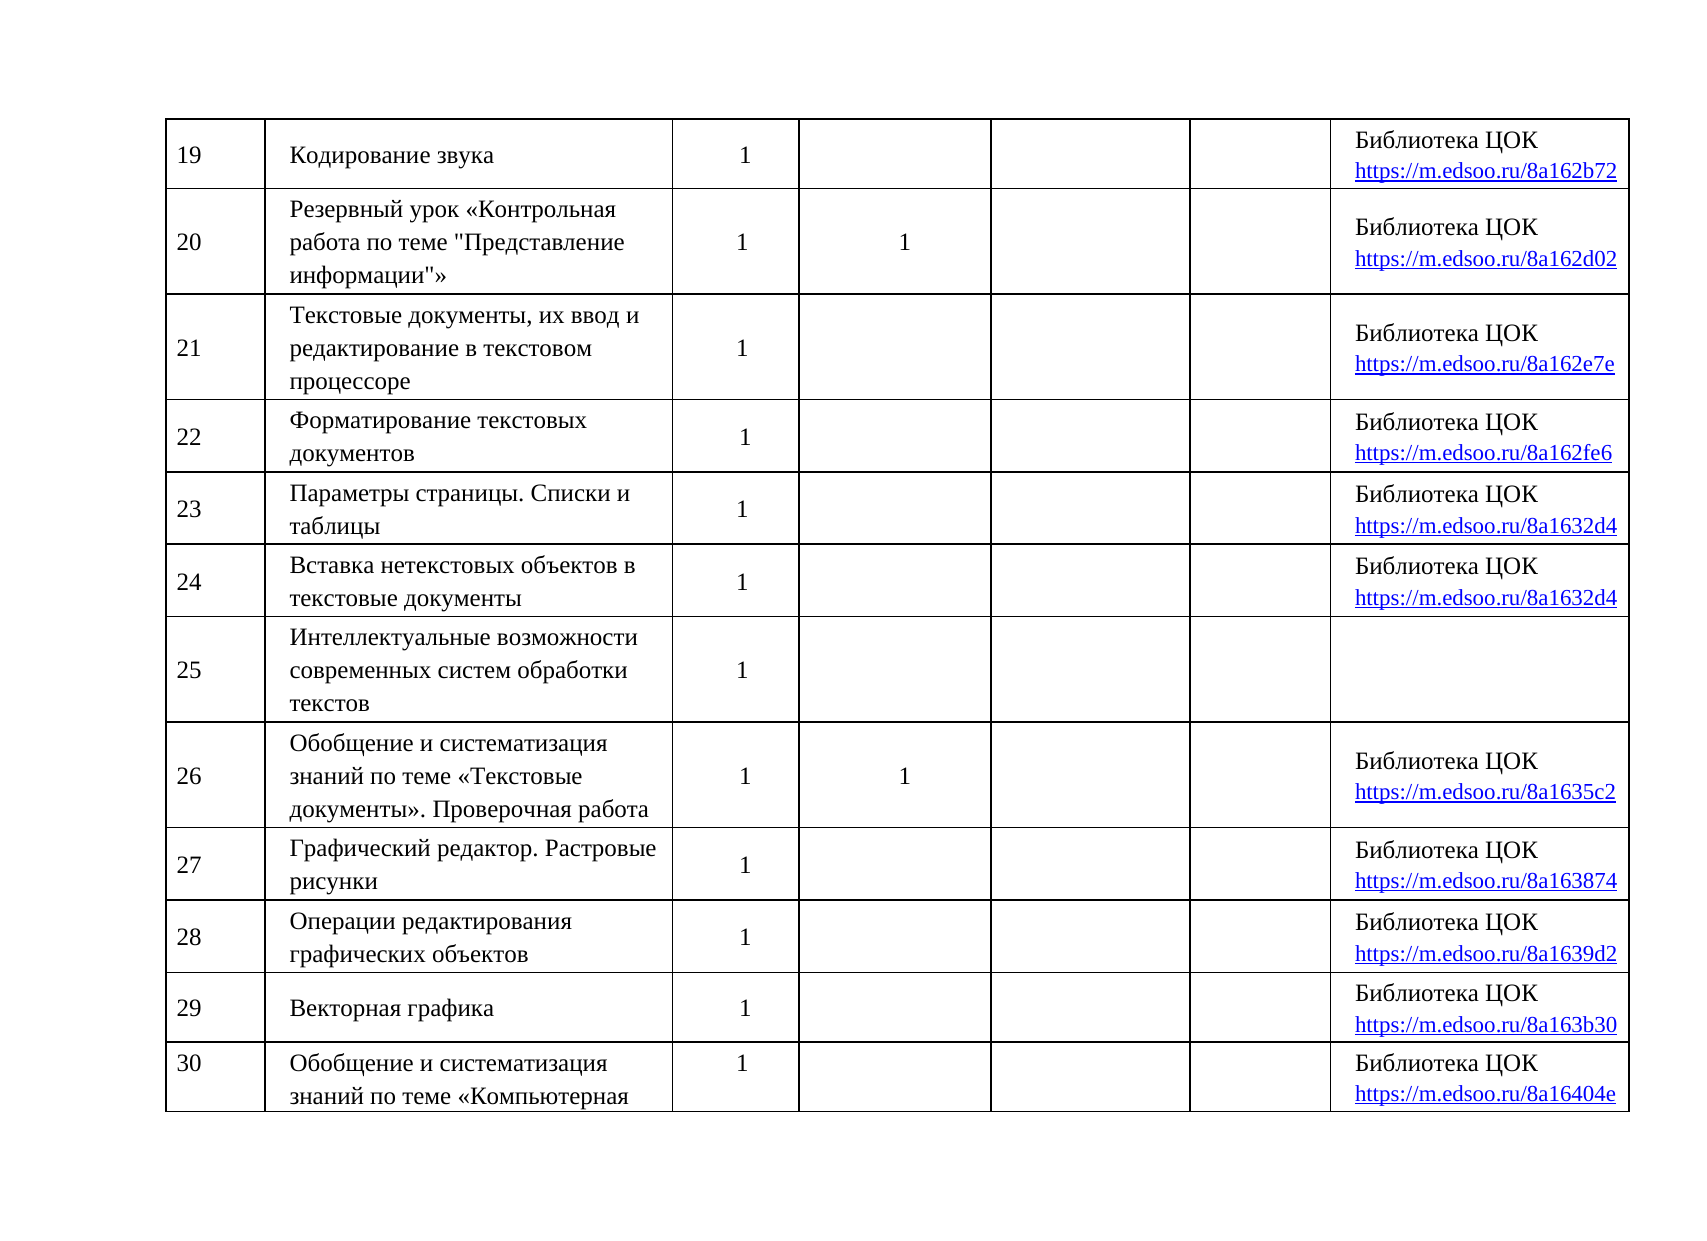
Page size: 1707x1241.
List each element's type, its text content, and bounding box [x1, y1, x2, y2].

table_cell Библиотека ЦОК https://m.edsoo.ru/8a162d02 [1331, 189, 1628, 293]
table_cell 1 [673, 723, 798, 827]
table_cell 1 [673, 973, 798, 1041]
table_cell 1 [800, 189, 990, 293]
table_cell [1191, 545, 1330, 616]
table_cell [800, 828, 990, 899]
table_cell Библиотека ЦОК https://m.edsoo.ru/8a163b30 [1331, 973, 1628, 1041]
table_cell [1331, 617, 1628, 721]
table_cell [992, 473, 1189, 543]
table_cell 1 [800, 723, 990, 827]
table_cell 26 [167, 723, 264, 827]
table_cell Вставка нетекстовых объектов в текстовые документы [266, 545, 672, 616]
table_cell [1191, 189, 1330, 293]
table_cell Библиотека ЦОК https://m.edsoo.ru/8a1639d2 [1331, 901, 1628, 971]
table_cell 1 [673, 120, 798, 188]
table_cell [800, 400, 990, 471]
table_cell [1191, 723, 1330, 827]
table_cell [800, 295, 990, 398]
table_cell [1191, 1043, 1330, 1111]
table_cell [992, 400, 1189, 471]
table_cell 28 [167, 901, 264, 971]
table_cell Интеллектуальные возможности современных систем обработки текстов [266, 617, 672, 721]
table_cell Текстовые документы, их ввод и редактирование в текстовом процессоре [266, 295, 672, 398]
table_cell 1 [673, 545, 798, 616]
table_cell Библиотека ЦОК https://m.edsoo.ru/8a162b72 [1331, 120, 1628, 188]
table_cell Библиотека ЦОК https://m.edsoo.ru/8a1632d4 [1331, 473, 1628, 543]
table_cell Библиотека ЦОК https://m.edsoo.ru/8a1635c2 [1331, 723, 1628, 827]
table_cell [800, 473, 990, 543]
table_cell [1191, 617, 1330, 721]
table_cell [266, 1043, 672, 1111]
table_cell [1191, 901, 1330, 971]
table_cell [992, 723, 1189, 827]
table_cell 30 [167, 1043, 264, 1111]
table_cell [800, 1043, 990, 1111]
table_cell [800, 120, 990, 188]
table_cell Кодирование звука [266, 120, 672, 188]
table_cell 23 [167, 473, 264, 543]
table_cell [992, 1043, 1189, 1111]
table_cell 20 [167, 189, 264, 293]
table_cell 27 [167, 828, 264, 899]
table_cell [1191, 828, 1330, 899]
table_cell Библиотека ЦОК https://m.edsoo.ru/8a1632d4 [1331, 545, 1628, 616]
table_cell [1191, 400, 1330, 471]
table_cell [800, 973, 990, 1041]
table_cell [992, 120, 1189, 188]
table_cell [992, 295, 1189, 398]
table_cell [800, 617, 990, 721]
table_cell 22 [167, 400, 264, 471]
table_cell Векторная графика [266, 973, 672, 1041]
table_cell 1 [673, 901, 798, 971]
table_cell Параметры страницы. Списки и таблицы [266, 473, 672, 543]
table_cell 25 [167, 617, 264, 721]
table_cell [992, 545, 1189, 616]
table_cell [1191, 120, 1330, 188]
table_cell [1191, 973, 1330, 1041]
table_cell Графический редактор. Растровые рисунки [266, 828, 672, 899]
table_cell [992, 901, 1189, 971]
table_cell [1191, 295, 1330, 398]
table_cell Библиотека ЦОК https://m.edsoo.ru/8a163874 [1331, 828, 1628, 899]
table_cell 1 [673, 1043, 798, 1111]
table_cell [800, 901, 990, 971]
table_cell 1 [673, 189, 798, 293]
table_cell 21 [167, 295, 264, 398]
table_cell Резервный урок «Контрольная работа по теме "Представление информации"» [266, 189, 672, 293]
table_cell [992, 828, 1189, 899]
table_cell [992, 973, 1189, 1041]
table_cell 29 [167, 973, 264, 1041]
table_cell 24 [167, 545, 264, 616]
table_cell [1331, 1043, 1628, 1111]
table_cell 1 [673, 473, 798, 543]
table_cell [992, 617, 1189, 721]
table_cell 1 [673, 295, 798, 398]
table_cell Библиотека ЦОК https://m.edsoo.ru/8a162fe6 [1331, 400, 1628, 471]
table_cell [800, 545, 990, 616]
table_cell 1 [673, 400, 798, 471]
table_cell Операции редактирования графических объектов [266, 901, 672, 971]
table_cell Библиотека ЦОК https://m.edsoo.ru/8a162e7e [1331, 295, 1628, 398]
table_cell 1 [673, 828, 798, 899]
table_cell Обобщение и систематизация знаний по теме «Текстовые документы». Проверочная работа [266, 723, 672, 827]
table_cell 19 [167, 120, 264, 188]
table_cell Форматирование текстовых документов [266, 400, 672, 471]
table_cell [992, 189, 1189, 293]
table_cell 1 [673, 617, 798, 721]
table_cell [1191, 473, 1330, 543]
